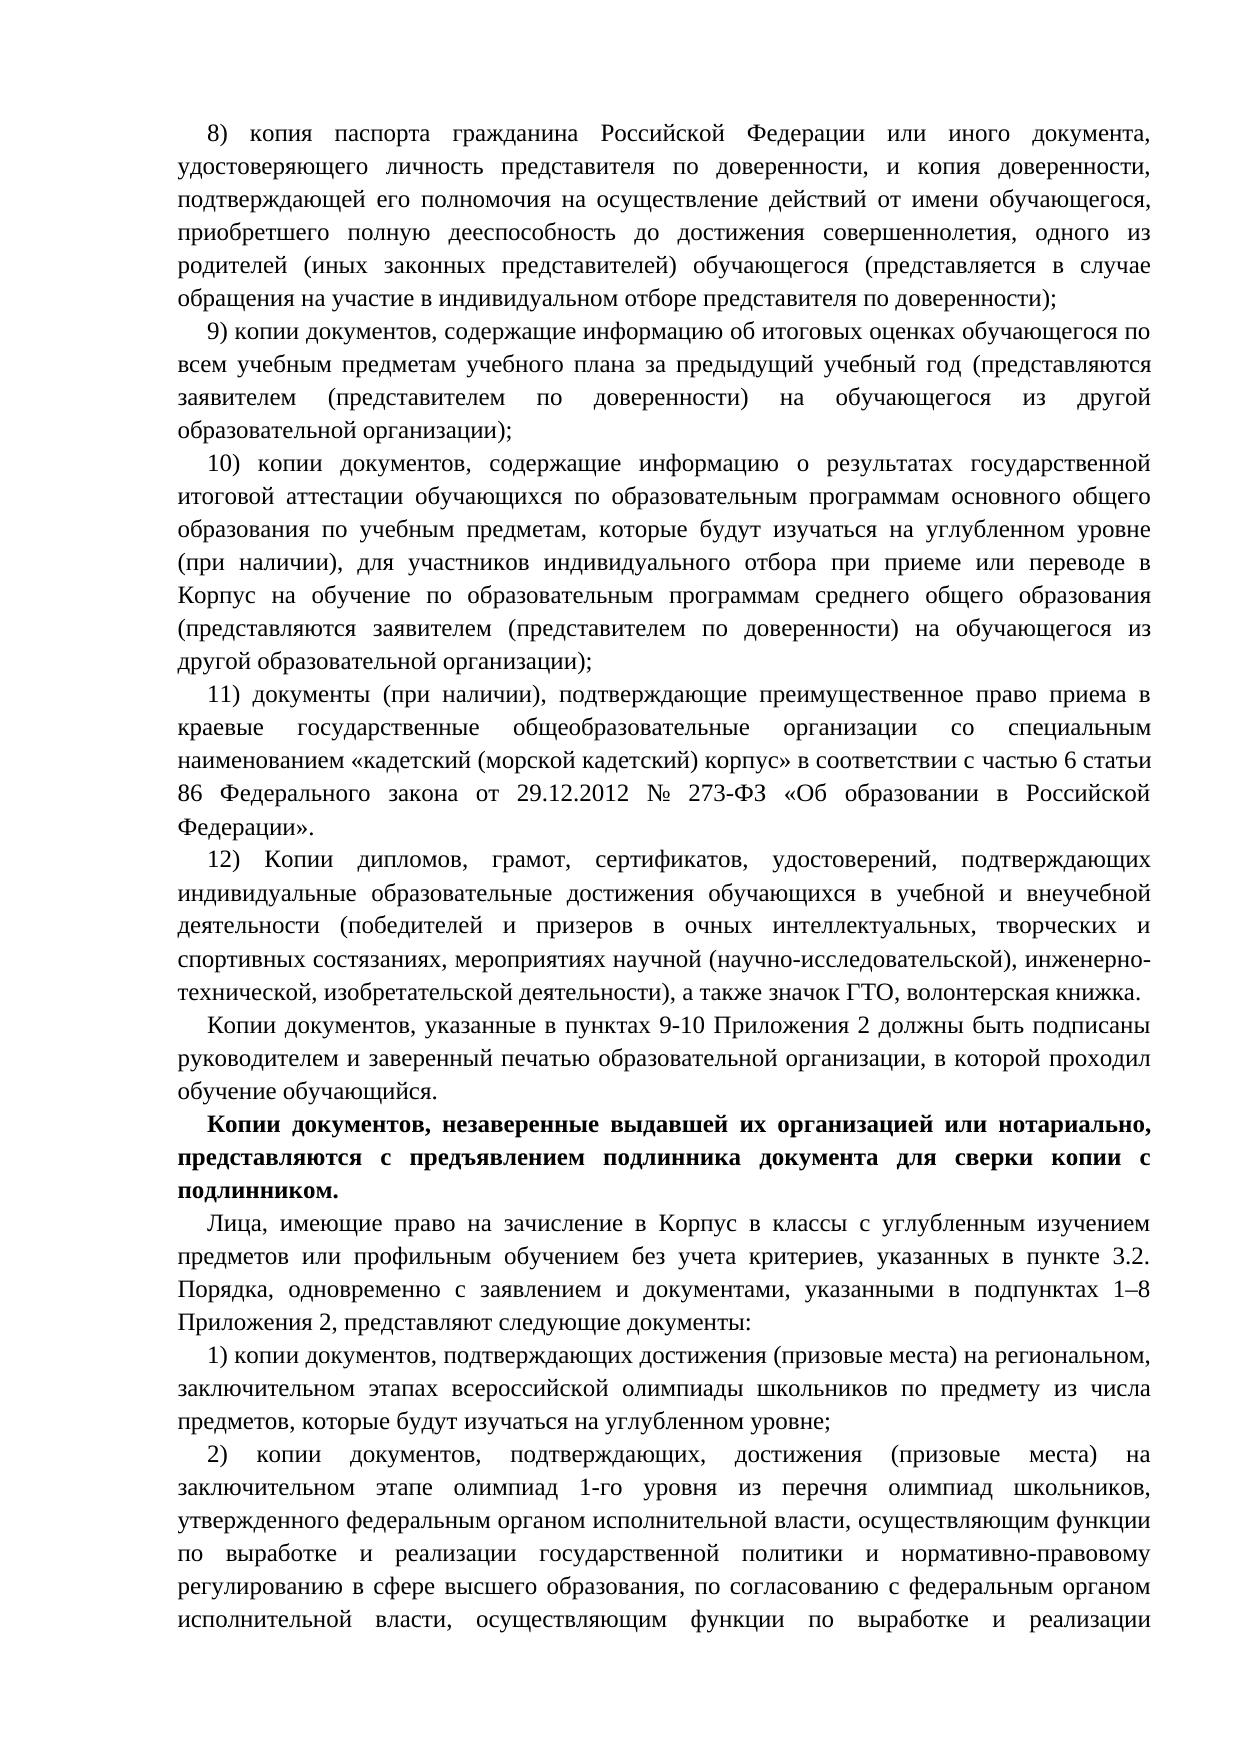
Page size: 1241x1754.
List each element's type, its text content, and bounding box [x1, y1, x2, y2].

text 9) копии документов, содержащие информацию об итоговых оценках обучающегося по всем учебным предметам учебного плана за предыдущий учебный год (представляются заявителем (представителем по доверенности) на обучающегося из другой образовательной организации); [177, 316, 1152, 444]
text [177, 1439, 1152, 1633]
text 1) копии документов, подтверждающих достижения (призовые места) на региональном, заключительном этапах всероссийской олимпиады школьников по предмету из числа предметов, которые будут изучаться на углубленном уровне; [177, 1340, 1152, 1435]
text 12) Копии дипломов, грамот, сертификатов, удостоверений, подтверждающих индивидуальные образовательные достижения обучающихся в учебной и внеучебной деятельности (победителей и призеров в очных интеллектуальных, творческих и спортивных состязаниях, мероприятиях научной (научно-исследовательской), инженерно-технической, изобретательской деятельности), а также значок ГТО, волонтерская книжка. [177, 844, 1152, 1005]
text Лица, имеющие право на зачисление в Корпус в классы с углубленным изучением предметов или профильным обучением без учета критериев, указанных в пункте 3.2. Порядка, одновременно с заявлением и документами, указанными в подпунктах 1–8 Приложения 2, представляют следующие документы: [177, 1208, 1152, 1336]
text 11) документы (при наличии), подтверждающие преимущественное право приема в краевые государственные общеобразовательные организации со специальным наименованием «кадетский (морской кадетский) корпус» в соответствии с частью 6 статьи 86 Федерального закона от 29.12.2012 № 273-ФЗ «Об образовании в Российской Федерации». [177, 679, 1152, 840]
text 8) копия паспорта гражданина Российской Федерации или иного документа, удостоверяющего личность представителя по доверенности, и копия доверенности, подтверждающей его полномочия на осуществление действий от имени обучающегося, приобретшего полную дееспособность до достижения совершеннолетия, одного из родителей (иных законных представителей) обучающегося (представляется в случае обращения на участие в индивидуальном отборе представителя по доверенности); [177, 118, 1152, 312]
text Копии документов, незаверенные выдавшей их организацией или нотариально, представляются с предъявлением подлинника документа для сверки копии с подлинником. [177, 1109, 1152, 1203]
text Копии документов, указанные в пунктах 9-10 Приложения 2 должны быть подписаны руководителем и заверенный печатью образовательной организации, в которой проходил обучение обучающийся. [177, 1010, 1152, 1104]
text 10) копии документов, содержащие информацию о результатах государственной итоговой аттестации обучающихся по образовательным программам основного общего образования по учебным предметам, которые будут изучаться на углубленном уровне (при наличии), для участников индивидуального отбора при приеме или переводе в Корпус на обучение по образовательным программам среднего общего образования (представляются заявителем (представителем по доверенности) на обучающегося из другой образовательной организации); [177, 448, 1152, 675]
